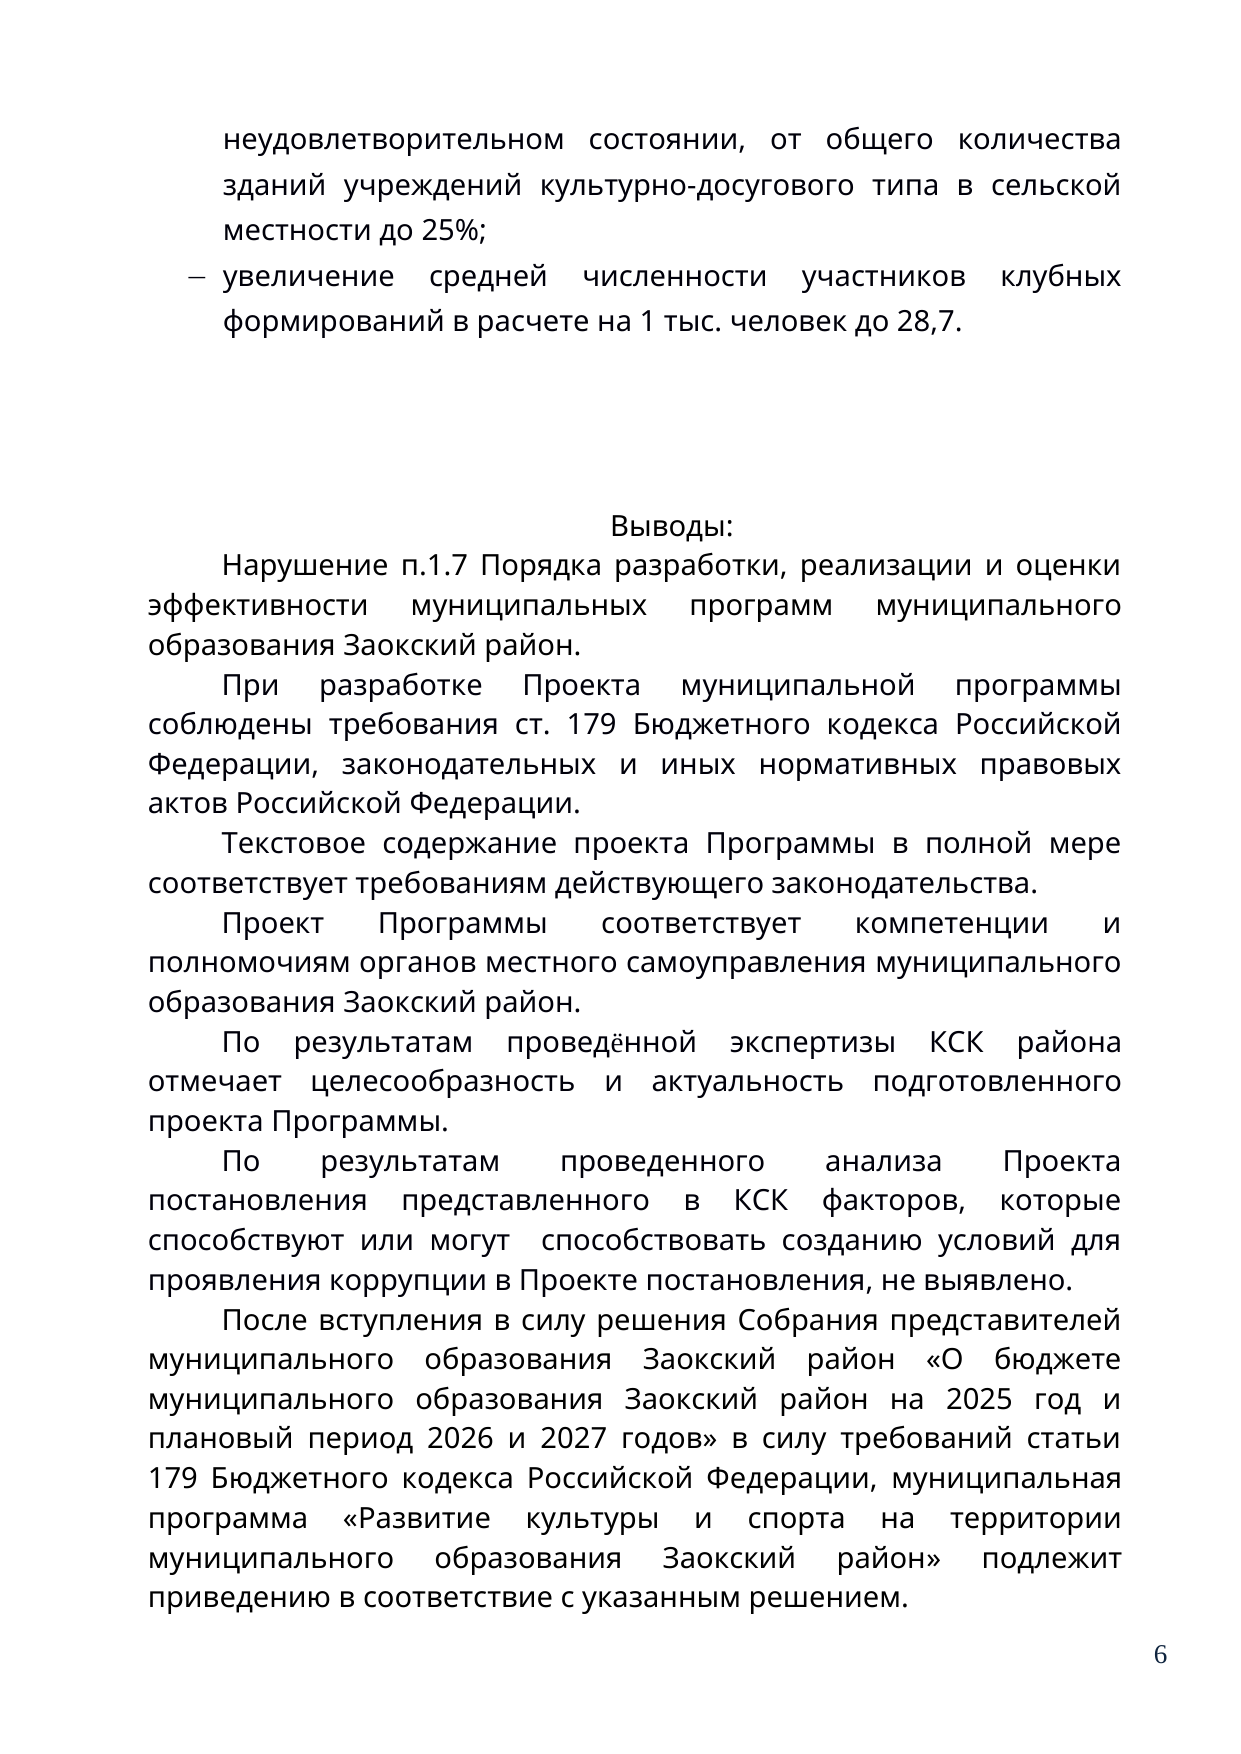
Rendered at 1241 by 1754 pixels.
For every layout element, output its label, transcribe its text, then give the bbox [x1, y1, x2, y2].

text Нарушение п.1.7 Порядка разработки, реализации и оценки эффективности муниципальных программ муниципального образования Заокский район. [148, 545, 1122, 664]
text Выводы: [148, 505, 1122, 545]
text После вступления в силу решения Собрания представителей муниципального образования Заокский район «О бюджете муниципального образования Заокский район на 2025 год и плановый период 2026 и 2027 годов» в силу требований статьи 179 Бюджетного кодекса Российской Федерации, муниципальная программа «Развитие культуры и спорта на территории муниципального образования Заокский район» подлежит приведению в соответствие с указанным решением. [148, 1299, 1122, 1616]
text Текстовое содержание проекта Программы в полной мере соответствует требованиям действующего законодательства. [148, 822, 1122, 902]
text Проект Программы соответствует компетенции и полномочиям органов местного самоуправления муниципального образования Заокский район. [148, 902, 1122, 1021]
list увеличение средней численности участников клубных формирований в расчете на 1 тыс. человек до 28,7. [185, 255, 1122, 340]
text При разработке Проекта муниципальной программы соблюдены требования ст. 179 Бюджетного кодекса Российской Федерации, законодательных и иных нормативных правовых актов Российской Федерации. [148, 664, 1122, 822]
text По результатам проведённой экспертизы КСК района отмечает целесообразность и актуальность подготовленного проекта Программы. [148, 1021, 1122, 1140]
text По результатам проведенного анализа Проекта постановления представленного в КСК факторов, которые способствуют или могут способствовать созданию условий для проявления коррупции в Проекте постановления, не выявлено. [148, 1140, 1122, 1299]
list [185, 118, 1122, 249]
